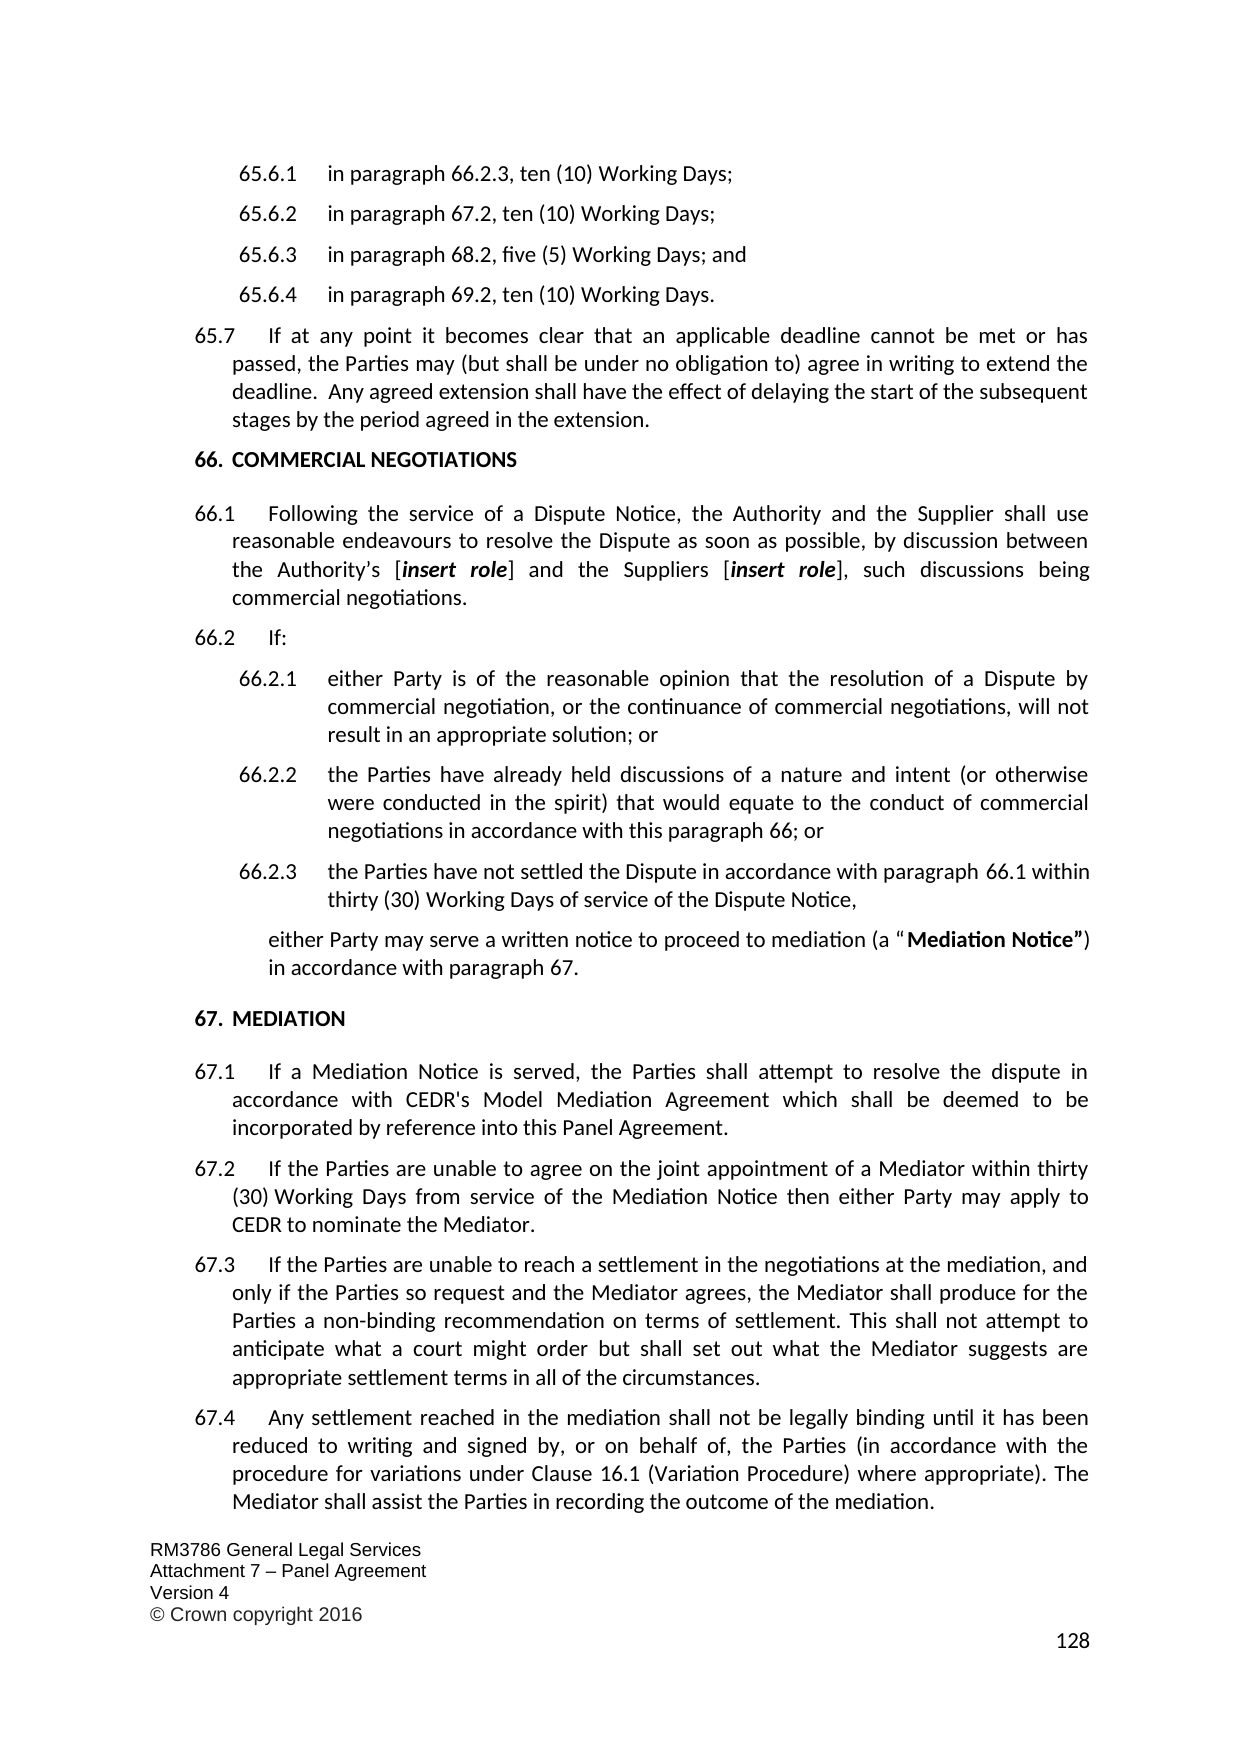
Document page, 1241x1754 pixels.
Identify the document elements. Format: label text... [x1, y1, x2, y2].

text in paragraph 5.2, five (5) Working Days; and [239, 240, 1090, 268]
text If: [194, 623, 1090, 651]
text If the Parties are unable to reach a settlement in the negotiations at the mediation, and only if the Parties so request and the Mediator agrees, the Mediator shall produce for the Parties a non-binding recommendation on terms of settlement. This shall not attempt to anticipate what a court might order but shall set out what the Mediator suggests are appropriate settlement terms in all of the circumstances. [194, 1251, 1090, 1391]
subtitle MEDIATION [194, 1004, 1090, 1032]
text the Parties have already held discussions of a nature and intent (or otherwise were conducted in the spirit) that would equate to the conduct of commercial negotiations in accordance with this paragraph 3; or [239, 760, 1090, 844]
text Any settlement reached in the mediation shall not be legally binding until it has been reduced to writing and signed by, or on behalf of, the Parties (in accordance with the procedure for variations under Clause 16.1 (Variation Procedure) where appropriate). The Mediator shall assist the Parties in recording the outcome of the mediation. [194, 1403, 1090, 1515]
text the Parties have not settled the Dispute in accordance with paragraph 3.1 within thirty (30) Working Days of service of the Dispute Notice, [239, 857, 1090, 913]
text in paragraph 4.2, ten (10) Working Days; [239, 199, 1090, 227]
text If at any point it becomes clear that an applicable deadline cannot be met or has passed, the Parties may (but shall be under no obligation to) agree in writing to extend the deadline. Any agreed extension shall have the effect of delaying the start of the subsequent stages by the period agreed in the extension. [194, 321, 1090, 433]
text either Party may serve a written notice to proceed to mediation (a “Mediation Notice”) in accordance with paragraph 4. [268, 925, 1090, 981]
text in paragraph 3.2.3, ten (10) Working Days; [239, 159, 1090, 187]
text Following the service of a Dispute Notice, the Authority and the Supplier shall use reasonable endeavours to resolve the Dispute as soon as possible, by discussion between the Authority’s [insert role] and the Suppliers [insert role], such discussions being commercial negotiations. [194, 499, 1090, 611]
text If a Mediation Notice is served, the Parties shall attempt to resolve the dispute in accordance with CEDR's Model Mediation Agreement which shall be deemed to be incorporated by reference into this Panel Agreement. [194, 1057, 1090, 1141]
text either Party is of the reasonable opinion that the resolution of a Dispute by commercial negotiation, or the continuance of commercial negotiations, will not result in an appropriate solution; or [239, 664, 1090, 748]
text in paragraph 6.2, ten (10) Working Days. [239, 281, 1090, 308]
subtitle COMMERCIAL NEGOTIATIONS [194, 446, 1090, 474]
text If the Parties are unable to agree on the joint appointment of a Mediator within thirty (30) Working Days from service of the Mediation Notice then either Party may apply to CEDR to nominate the Mediator. [194, 1154, 1090, 1238]
